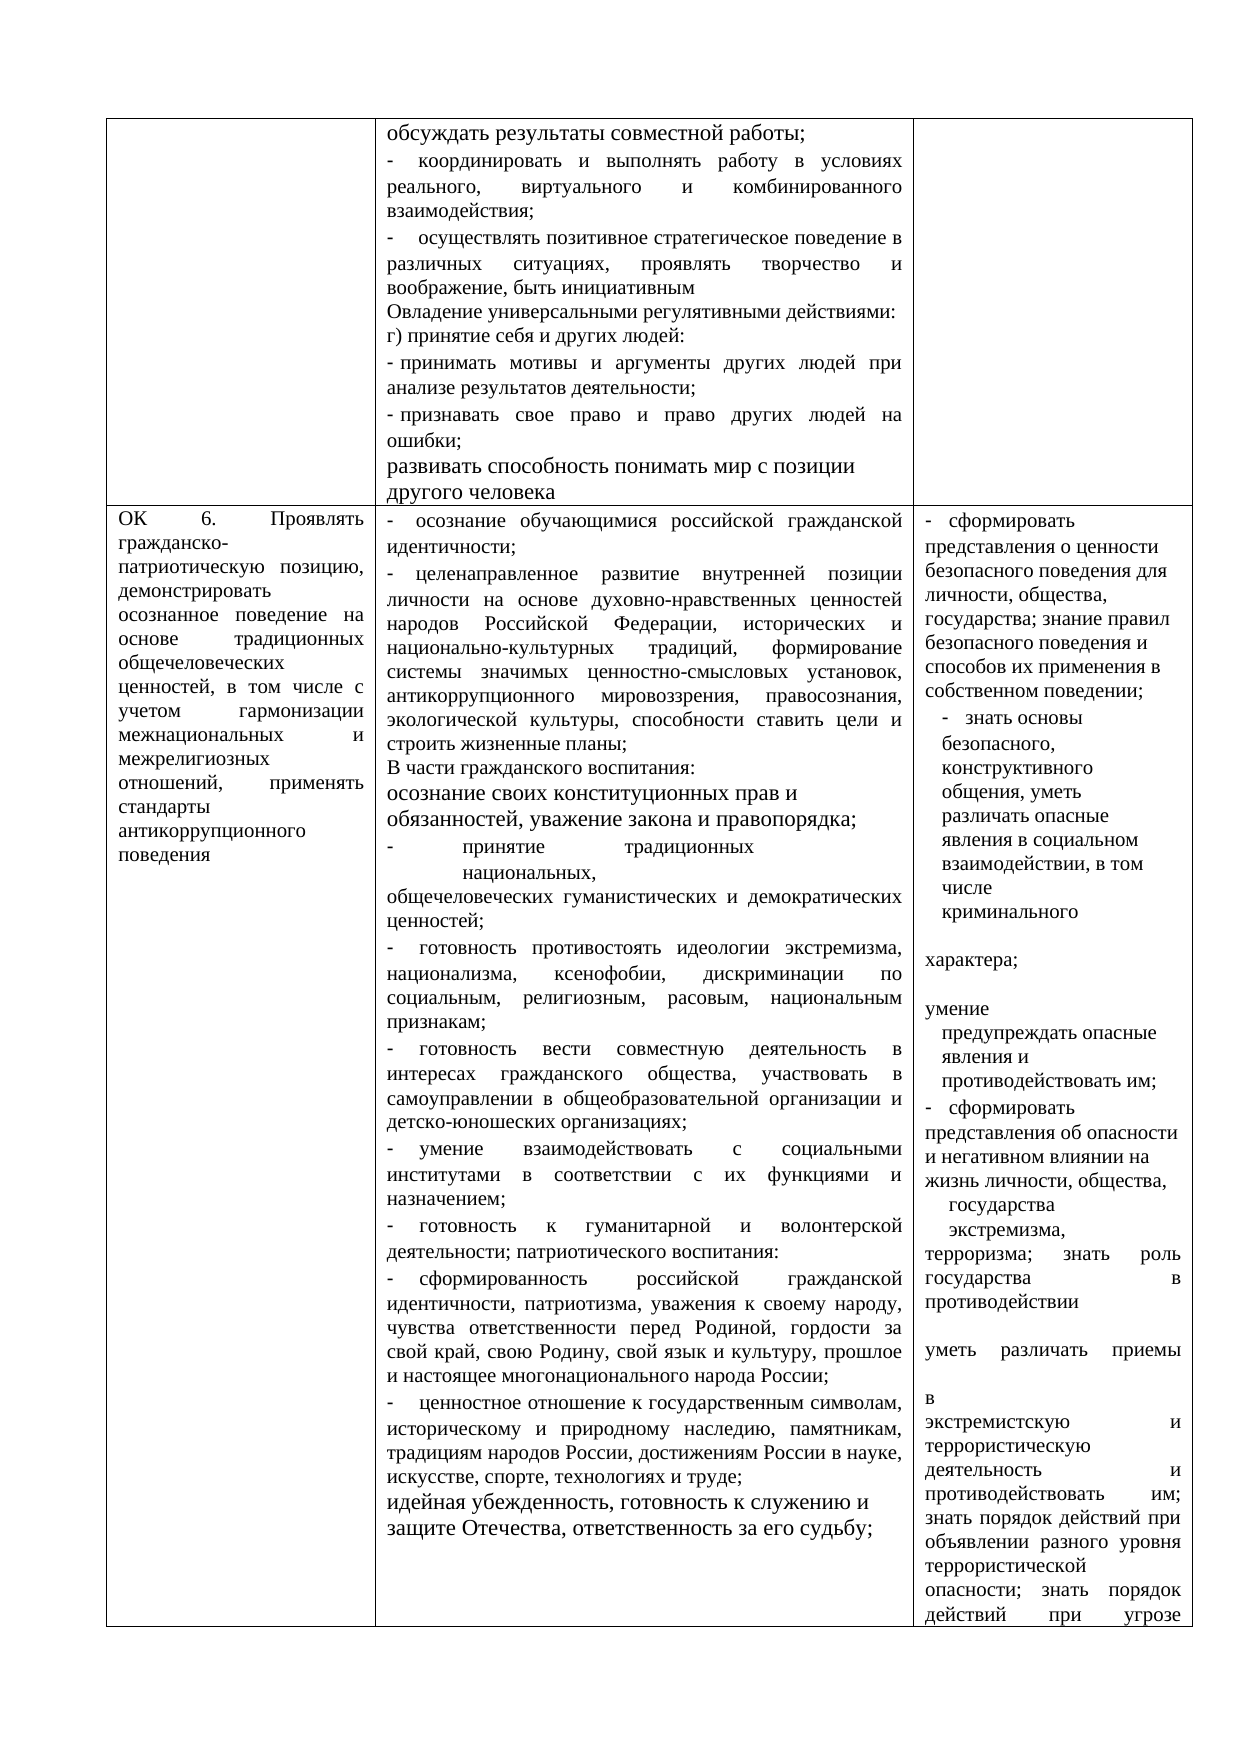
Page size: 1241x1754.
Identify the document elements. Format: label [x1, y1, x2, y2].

table_cell [107, 119, 375, 504]
table_cell [107, 506, 375, 1626]
table_cell [914, 119, 1192, 504]
table_cell [376, 506, 913, 1626]
table_cell [376, 119, 913, 504]
table_cell [914, 506, 1192, 1626]
